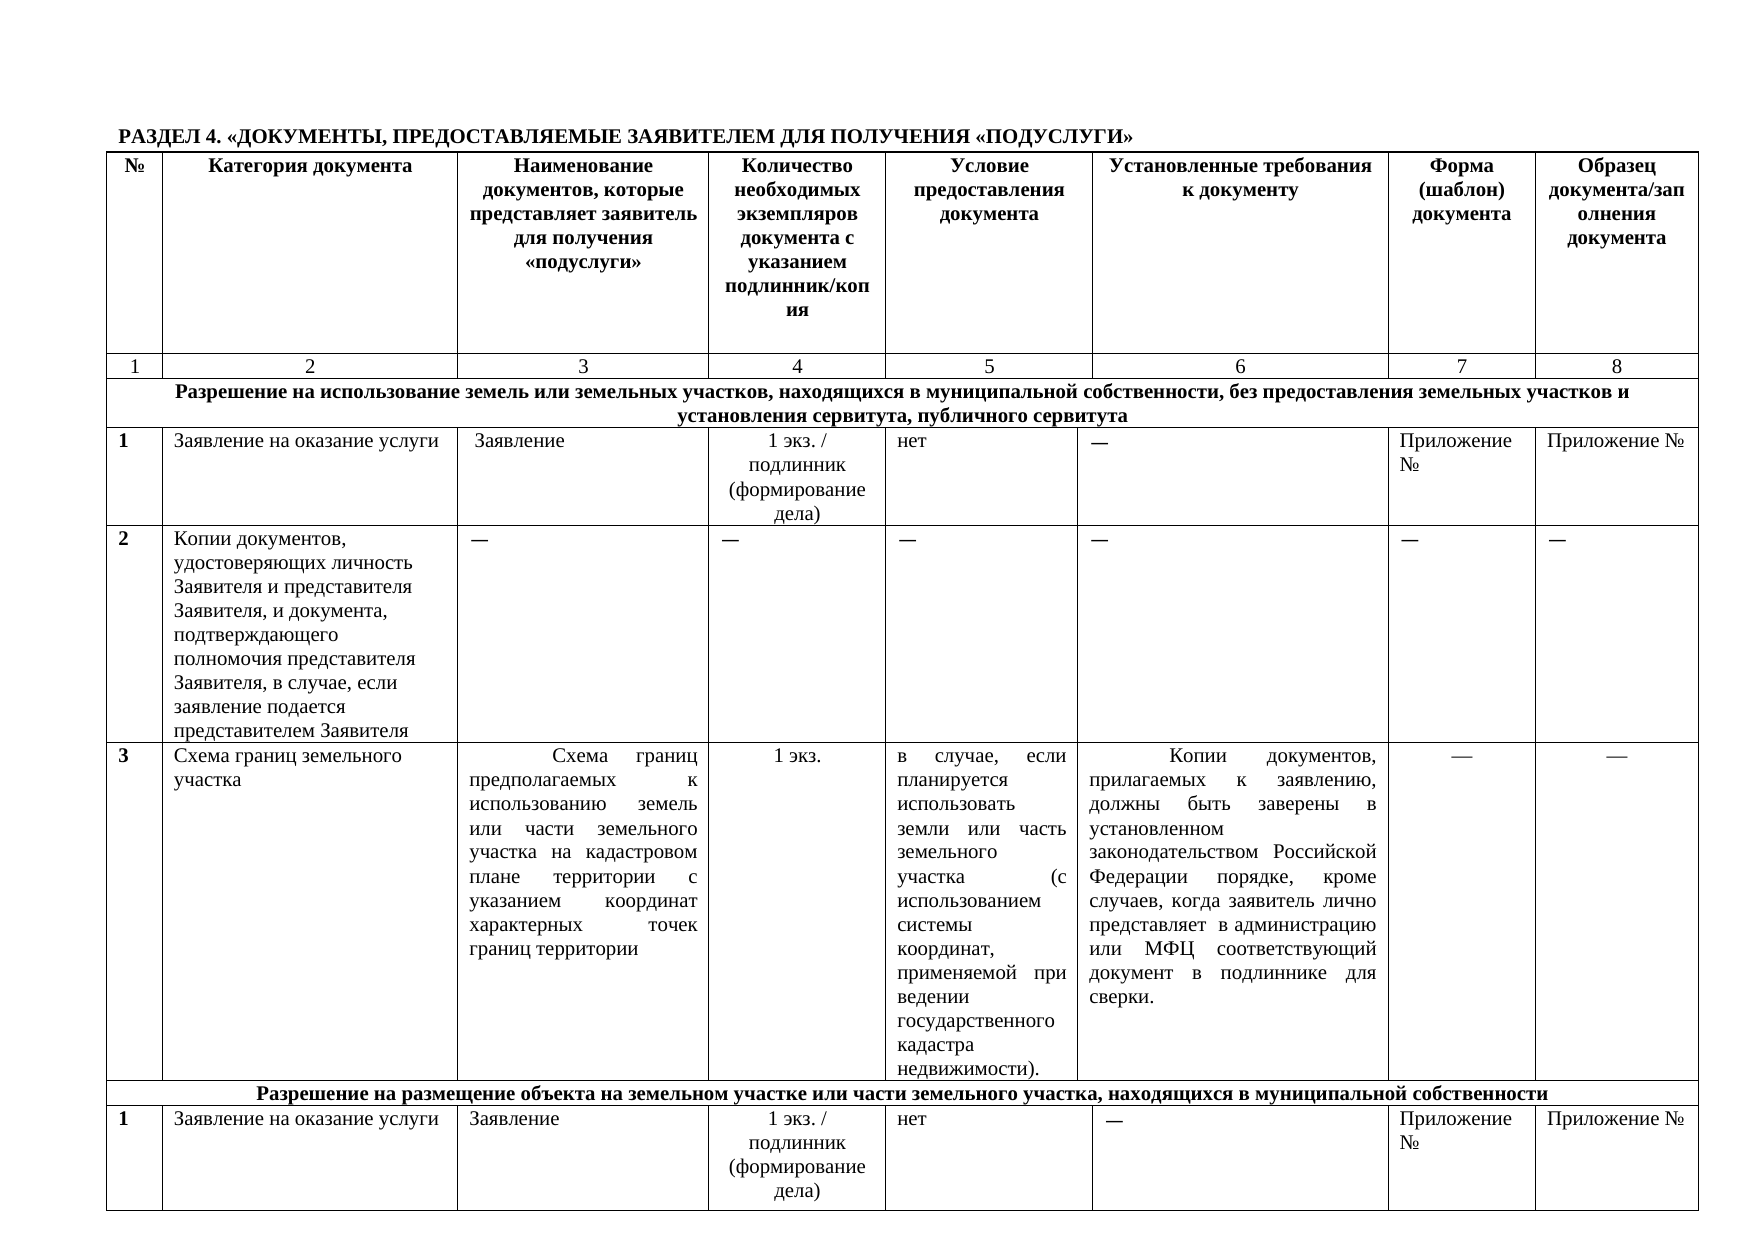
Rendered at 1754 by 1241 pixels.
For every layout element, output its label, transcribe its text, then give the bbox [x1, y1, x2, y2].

table_header Условие предоставления документа [886, 153, 1092, 353]
table_cell — [1389, 526, 1535, 742]
table_cell Копии документов, удостоверяющих личность Заявителя и представителя Заявителя, и документа, подтверждающего полномочия представителя Заявителя, в случае, если заявление подается представителем Заявителя [163, 526, 457, 742]
table_header Установленные требования к документу [1093, 153, 1388, 353]
table_cell 1 экз. [709, 743, 885, 1080]
table_cell 8 [1536, 354, 1698, 378]
table_cell 4 [709, 354, 885, 378]
table_cell нет [886, 1106, 1092, 1209]
table_cell 5 [886, 354, 1092, 378]
table_cell — [886, 526, 1077, 742]
table_cell 3 [458, 354, 708, 378]
table_cell 7 [1389, 354, 1535, 378]
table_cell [709, 1106, 885, 1209]
table_cell Приложение № [1536, 428, 1698, 524]
table_cell Разрешение на размещение объекта на земельном участке или части земельного участка, находящихся в муниципальной собственности [107, 1081, 1698, 1105]
table_header Наименование документов, которые представляет заявитель для получения «подуслуги» [458, 153, 708, 353]
table_cell — [1536, 743, 1698, 1080]
table_cell — [1078, 526, 1388, 742]
table_cell 1 [107, 1106, 162, 1209]
table_cell нет [886, 428, 1077, 524]
table_cell в случае, если планируется использовать земли или часть земельного участка (с использованием системы координат, применяемой при ведении государственного кадастра недвижимости). [886, 743, 1077, 1080]
table_cell — [1536, 526, 1698, 742]
table_cell Разрешение на использование земель или земельных участков, находящихся в муниципальной собственности, без предоставления земельных участков и установления сервитута, публичного сервитута [107, 379, 1698, 427]
table_cell 1 [107, 428, 162, 524]
table_cell Приложение № [1389, 428, 1535, 524]
table_cell 2 [163, 354, 457, 378]
table_cell Приложение № [1389, 1106, 1535, 1209]
table_cell 2 [107, 526, 162, 742]
table_cell Приложение № [1536, 1106, 1698, 1209]
table_cell Схема границ предполагаемых к использованию земель или части земельного участка на кадастровом плане территории с указанием координат характерных точек границ территории [458, 743, 708, 1080]
table_cell — [1078, 428, 1388, 524]
table_cell Копии документов, прилагаемых к заявлению, должны быть заверены в установленном законодательством Российской Федерации порядке, кроме случаев, когда заявитель лично представляет в администрацию или МФЦ соответствующий документ в подлиннике для сверки. [1078, 743, 1388, 1080]
subtitle РАЗДЕЛ 4. «ДОКУМЕНТЫ, ПРЕДОСТАВЛЯЕМЫЕ ЗАЯВИТЕЛЕМ ДЛЯ ПОЛУЧЕНИЯ «ПОДУСЛУГИ» [118, 124, 1636, 148]
table_header Категория документа [163, 153, 457, 353]
table_cell 6 [1093, 354, 1388, 378]
table_cell 3 [107, 743, 162, 1080]
table_cell Схема границ земельного участка [163, 743, 457, 1080]
table_cell — [1093, 1106, 1388, 1209]
table_header № [107, 153, 162, 353]
table_header Количество необходимых экземпляров документа с указанием подлинник/копия [709, 153, 885, 353]
table_cell — [709, 526, 885, 742]
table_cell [163, 1106, 457, 1209]
table_cell Заявление [458, 428, 708, 524]
table_cell Заявление [458, 1106, 708, 1209]
table_cell — [1389, 743, 1535, 1080]
table_header Форма (шаблон) документа [1389, 153, 1535, 353]
table_header Образец документа/заполнения документа [1536, 153, 1698, 353]
table_cell 1 экз. / подлинник (формирование дела) [709, 428, 885, 524]
table_cell 1 [107, 354, 162, 378]
table_cell Заявление на оказание услуги [163, 428, 457, 524]
table_cell — [458, 526, 708, 742]
